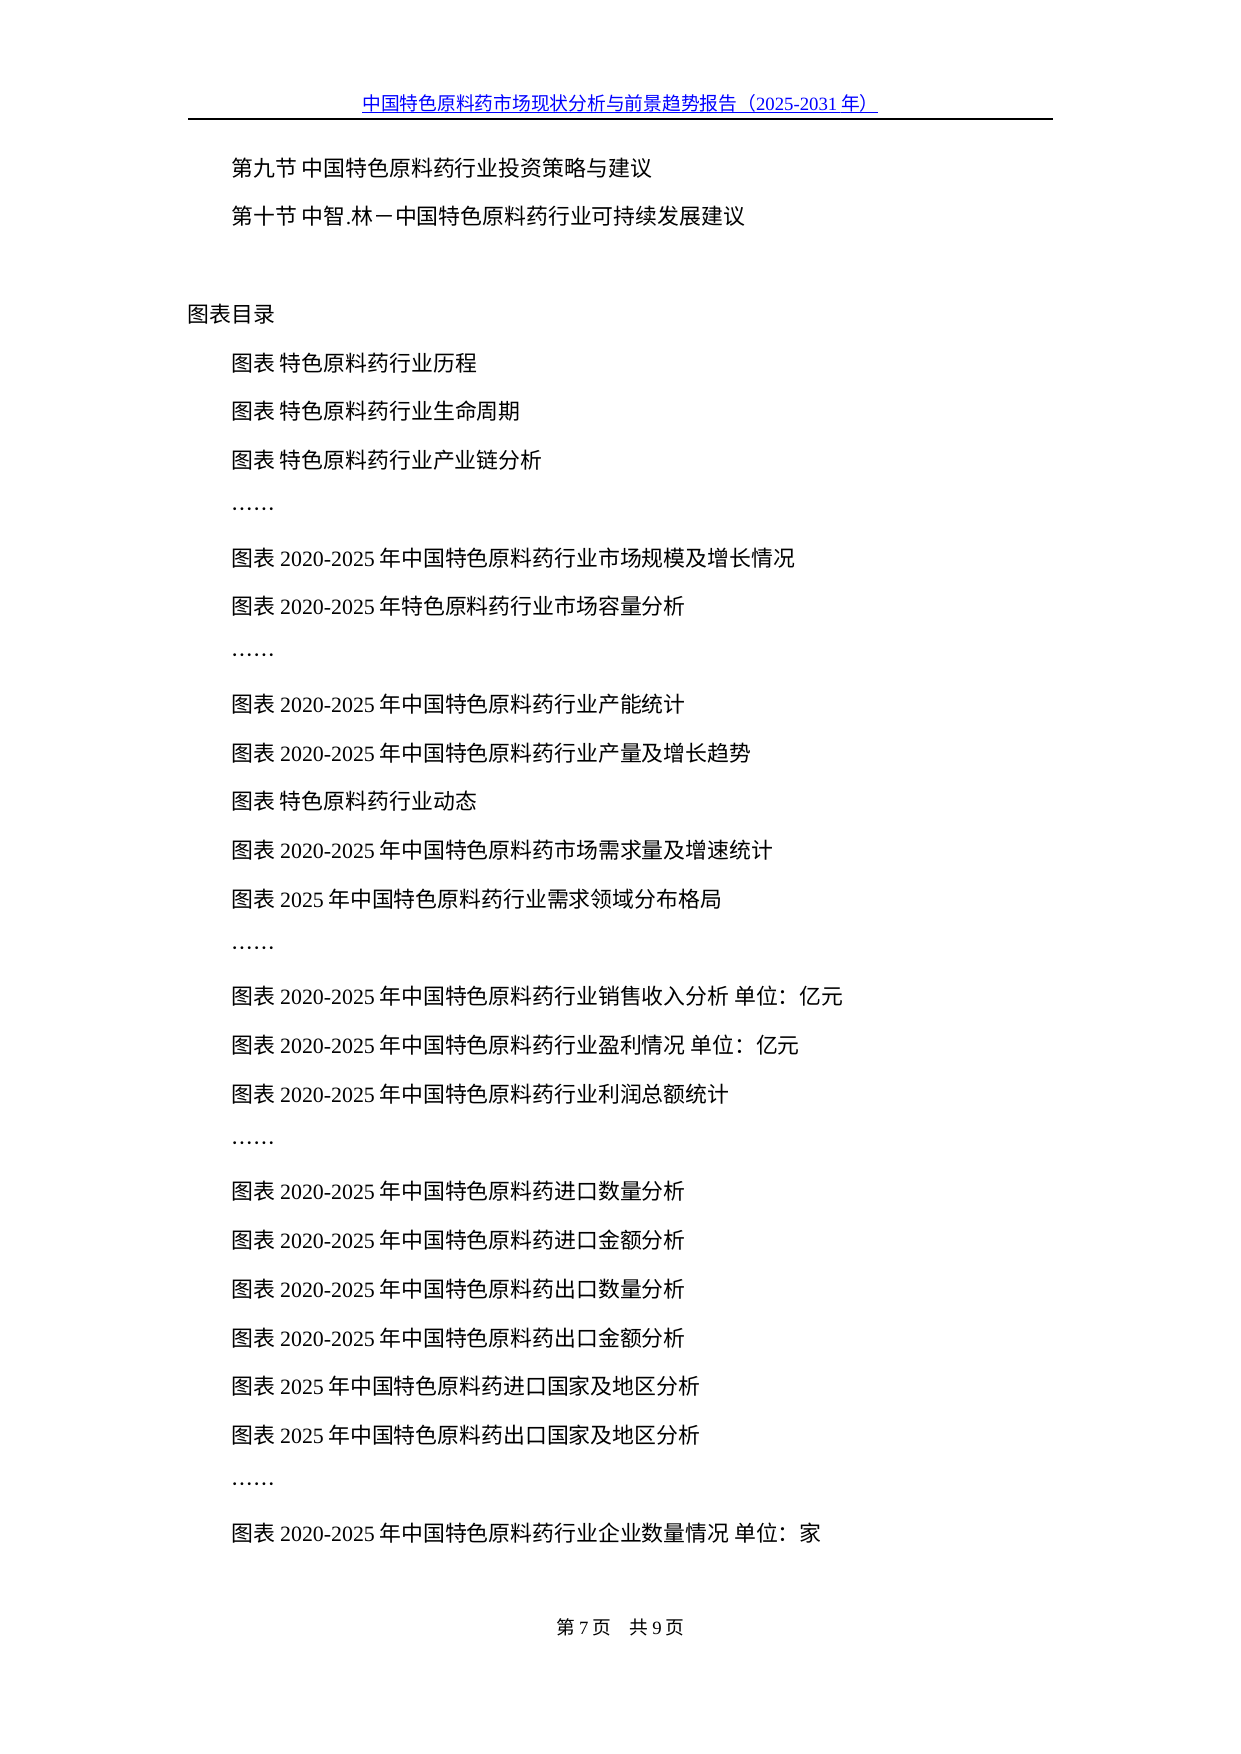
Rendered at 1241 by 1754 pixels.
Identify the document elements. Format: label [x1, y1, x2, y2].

text [187, 150, 1053, 1548]
